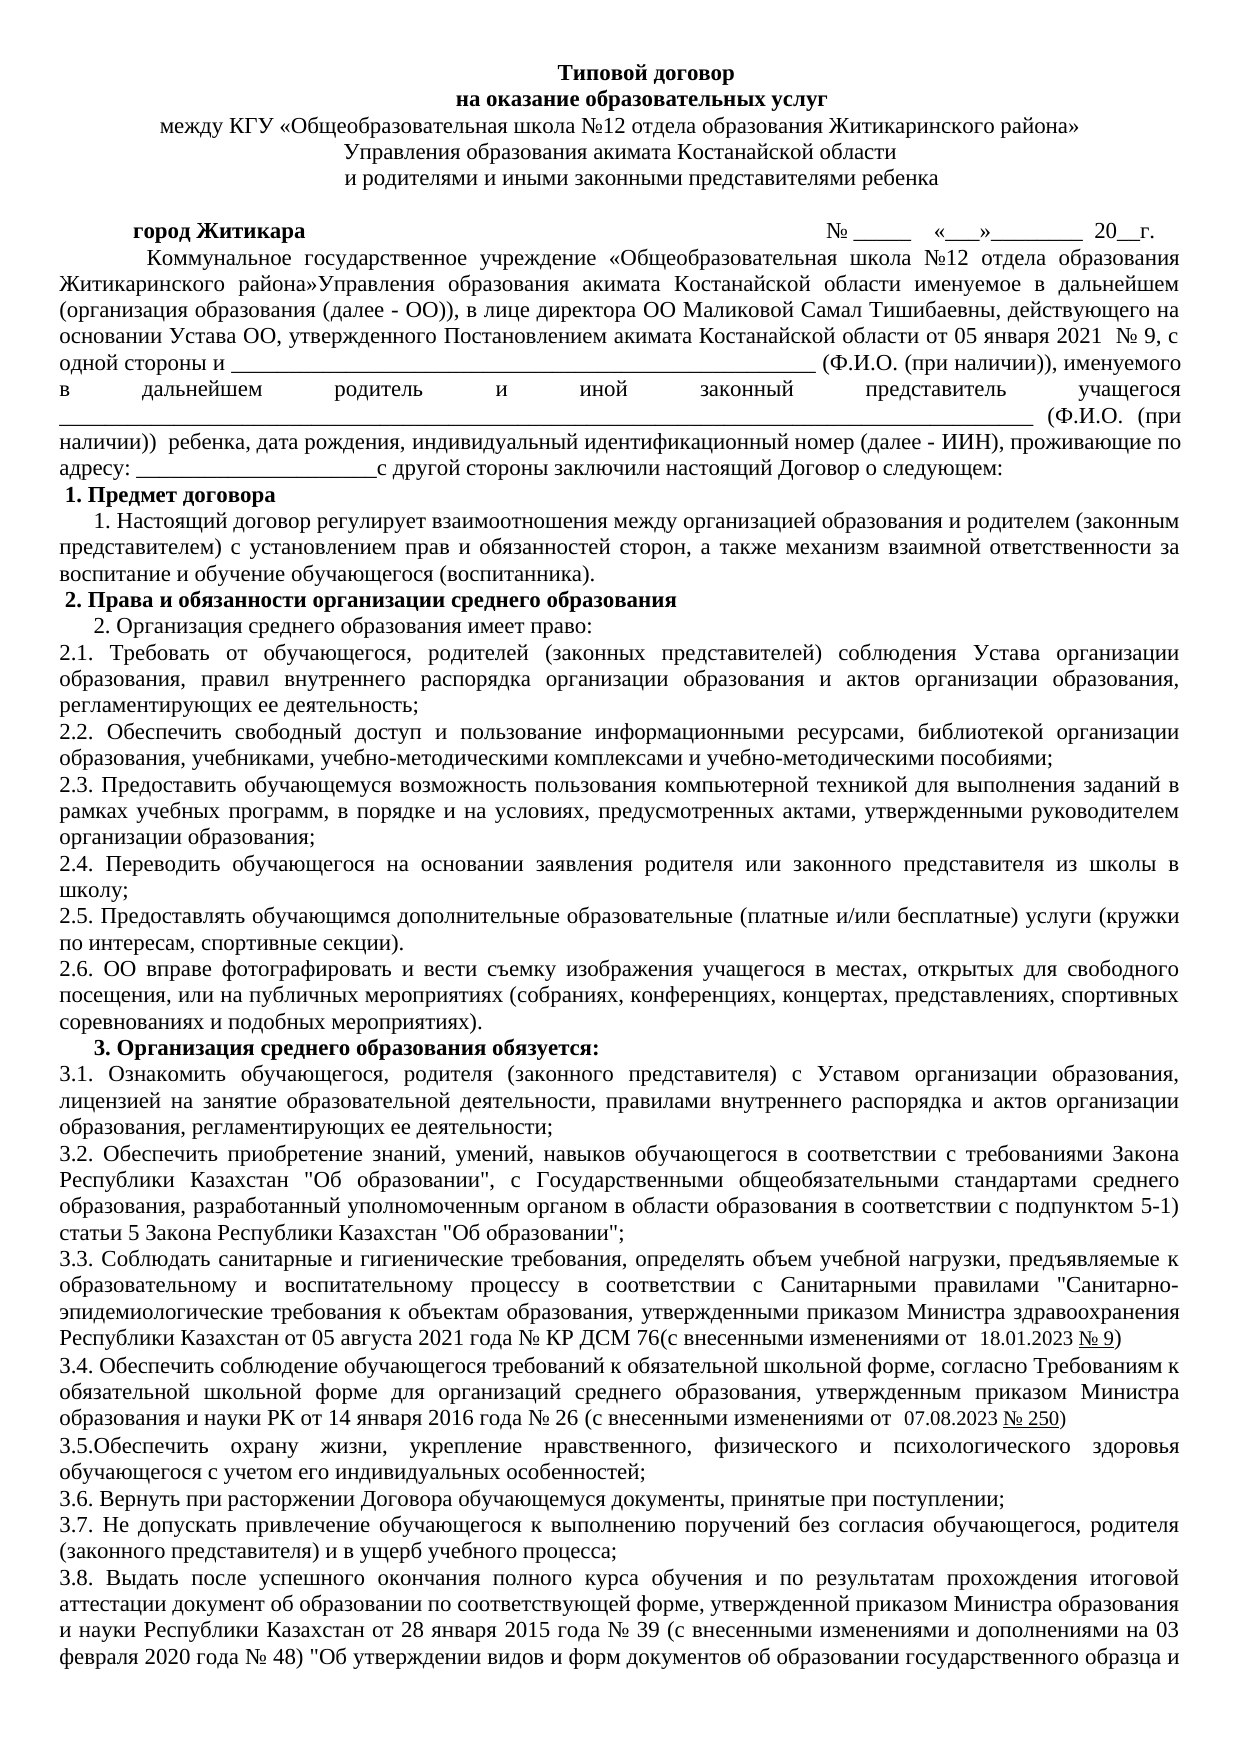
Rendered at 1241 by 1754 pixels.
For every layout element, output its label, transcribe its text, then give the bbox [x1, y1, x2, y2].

text 2.5. Предоставлять обучающимся дополнительные образовательные (платные и/или бесплатные) услуги (кружки по интересам, спортивные секции). [59, 902, 1181, 955]
text город Житикара № _____ «___»________ 20__г. [59, 217, 1181, 243]
text 1. Настоящий договор регулирует взаимоотношения между организацией образования и родителем (законным представителем) с установлением прав и обязанностей сторон, а также механизм взаимной ответственности за воспитание и обучение обучающегося (воспитанника). [59, 507, 1181, 586]
text 3.6. Вернуть при расторжении Договора обучающемуся документы, принятые при поступлении; [59, 1485, 1181, 1511]
text на оказание образовательных услуг [59, 85, 1181, 112]
text 2.4. Переводить обучающегося на основании заявления родителя или законного представителя из школы в школу; [59, 850, 1181, 902]
text 2.6. ОО вправе фотографировать и вести съемку изображения учащегося в местах, открытых для свободного посещения, или на публичных мероприятиях (собраниях, конференциях, концертах, представлениях, спортивных соревнованиях и подобных мероприятиях). [59, 955, 1181, 1034]
text между КГУ «Общеобразовательная школа №12 отдела образования Житикаринского района» [59, 112, 1181, 138]
text 2.1. Требовать от обучающегося, родителей (законных представителей) соблюдения Устава организации образования, правил внутреннего распорядка организации образования и актов организации образования, регламентирующих ее деятельность; [59, 639, 1181, 718]
text 2.2. Обеспечить свободный доступ и пользование информационными ресурсами, библиотекой организации образования, учебниками, учебно-методическими комплексами и учебно-методическими пособиями; [59, 718, 1181, 771]
text 3.7. Не допускать привлечение обучающегося к выполнению поручений без согласия обучающегося, родителя (законного представителя) и в ущерб учебного процесса; [59, 1511, 1181, 1564]
text и родителями и иными законными представителями ребенка [59, 164, 1181, 191]
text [59, 1564, 1181, 1669]
text Коммунальное государственное учреждение «Общеобразовательная школа №12 отдела образования Житикаринского района»Управления образования акимата Костанайской области именуемое в дальнейшем (организация образования (далее - ОО)), в лице директора ОО Маликовой Самал Тишибаевны, действующего на основании Устава ОО, утвержденного Постановлением акимата Костанайской области от 05 января 2021 № 9, с одной стороны и ___________________________________________________ (Ф.И.О. (при наличии)), именуемого в дальнейшем родитель и иной законный представитель учащегося _____________________________________________________________________________________ (Ф.И.О. (при наличии)) ребенка, дата рождения, индивидуальный идентификационный номер (далее - ИИН), проживающие по адресу: _____________________с другой стороны заключили настоящий Договор о следующем: [59, 243, 1181, 481]
text 3.3. Соблюдать санитарные и гигиенические требования, определять объем учебной нагрузки, предъявляемые к образовательному и воспитательному процессу в соответствии с Санитарными правилами "Санитарно-эпидемиологические требования к объектам образования, утвержденными приказом Министра здравоохранения Республики Казахстан от 05 августа 2021 года № КР ДСМ 76(с внесенными изменениями от 18.01.2023 № 9) [59, 1245, 1181, 1352]
text 2. Организация среднего образования имеет право: [59, 612, 1181, 639]
text 3.2. Обеспечить приобретение знаний, умений, навыков обучающегося в соответствии с требованиями Закона Республики Казахстан "Об образовании", с Государственными общеобязательными стандартами среднего образования, разработанный уполномоченным органом в области образования в соответствии с подпунктом 5-1) статьи 5 Закона Республики Казахстан "Об образовании"; [59, 1139, 1181, 1245]
text 2. Права и обязанности организации среднего образования [59, 586, 1181, 612]
text 3.5.Обеспечить охрану жизни, укрепление нравственного, физического и психологического здоровья обучающегося с учетом его индивидуальных особенностей; [59, 1432, 1181, 1485]
text 3.4. Обеспечить соблюдение обучающегося требований к обязательной школьной форме, согласно Требованиям к обязательной школьной форме для организаций среднего образования, утвержденным приказом Министра образования и науки РК от 14 января 2016 года № 26 (с внесенными изменениями от 07.08.2023 № 250) [59, 1352, 1181, 1432]
text 1. Предмет договора [59, 481, 1181, 507]
text 3.1. Ознакомить обучающегося, родителя (законного представителя) с Уставом организации образования, лицензией на занятие образовательной деятельности, правилами внутреннего распорядка и актов организации образования, регламентирующих ее деятельности; [59, 1061, 1181, 1139]
text Управления образования акимата Костанайской области [59, 138, 1181, 164]
text 2.3. Предоставить обучающемуся возможность пользования компьютерной техникой для выполнения заданий в рамках учебных программ, в порядке и на условиях, предусмотренных актами, утвержденными руководителем организации образования; [59, 771, 1181, 850]
text Типовой договор [59, 59, 1181, 85]
text 3. Организация среднего образования обязуется: [59, 1034, 1181, 1061]
